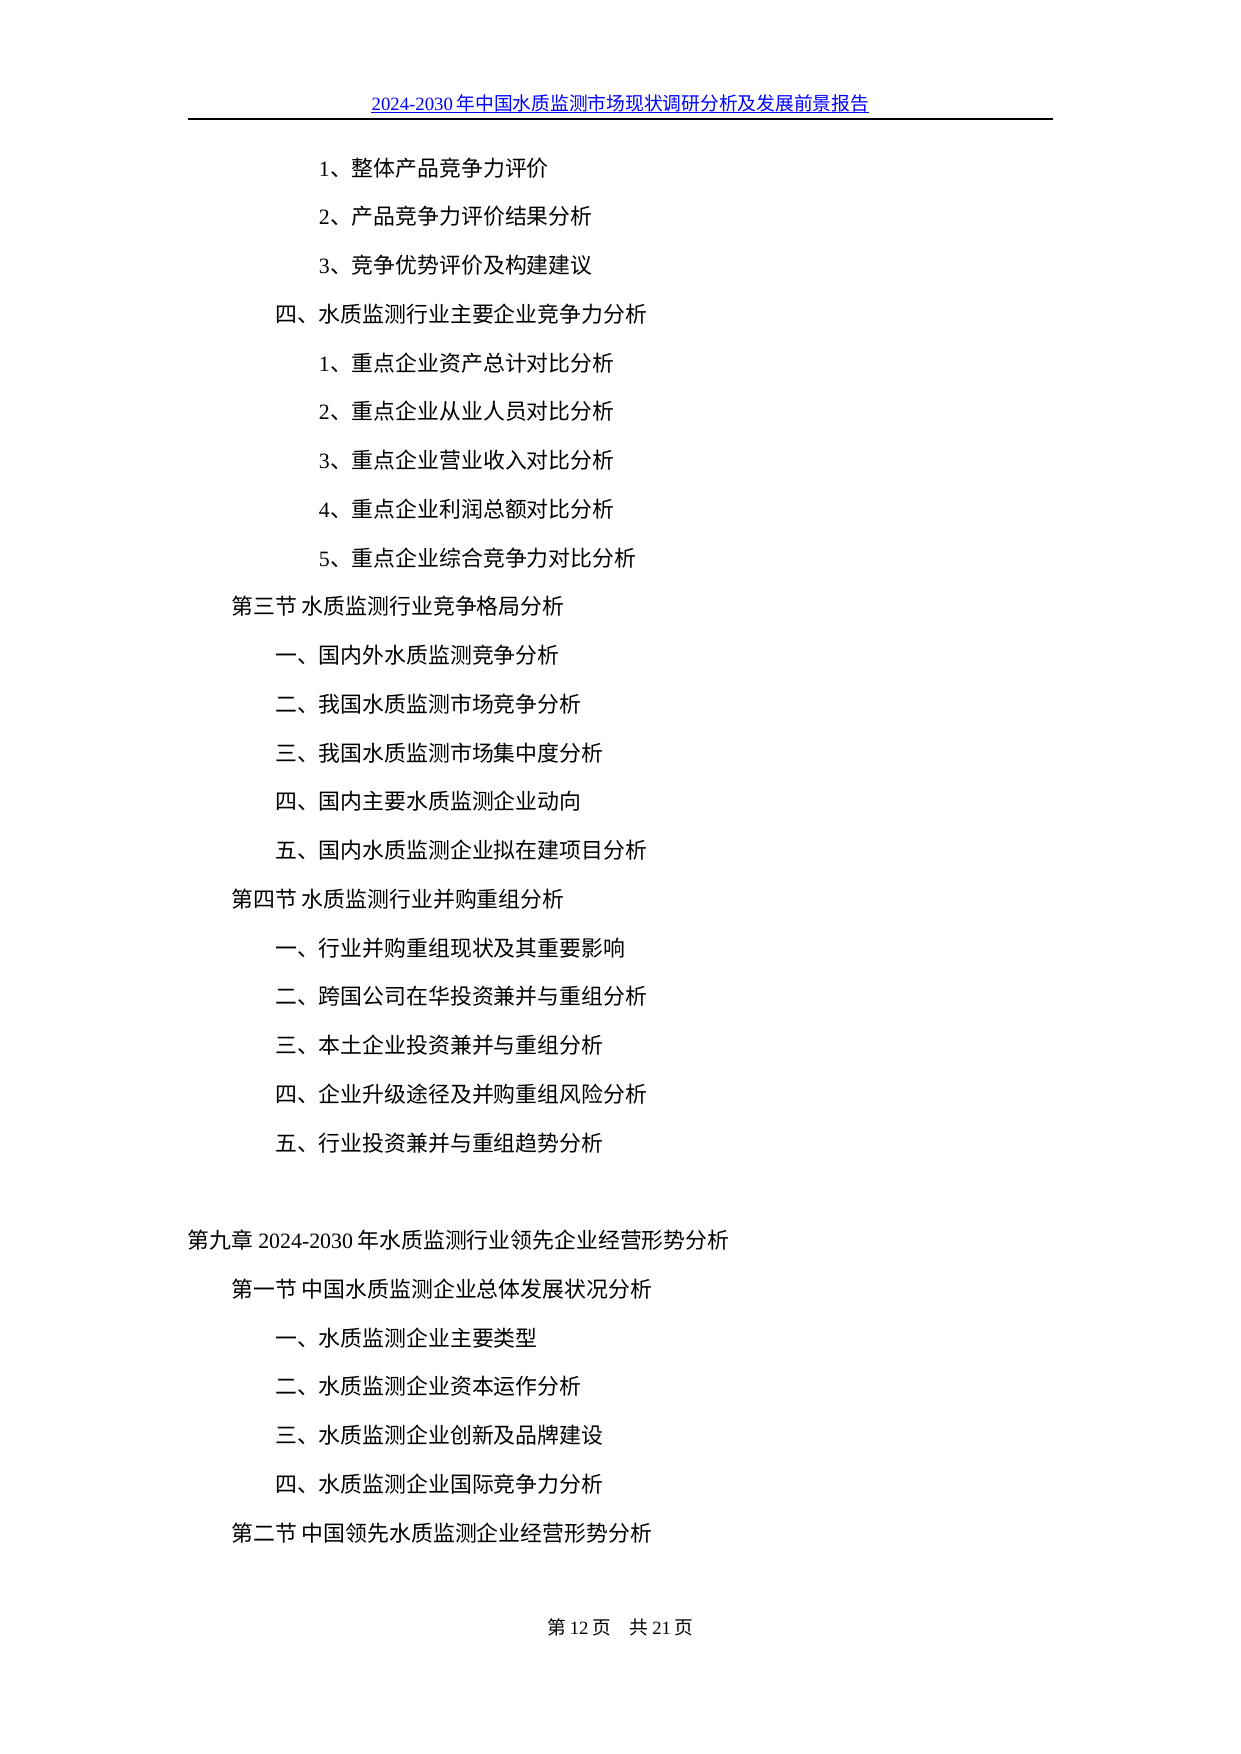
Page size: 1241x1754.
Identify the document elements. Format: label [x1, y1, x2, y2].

text [187, 150, 1053, 1548]
